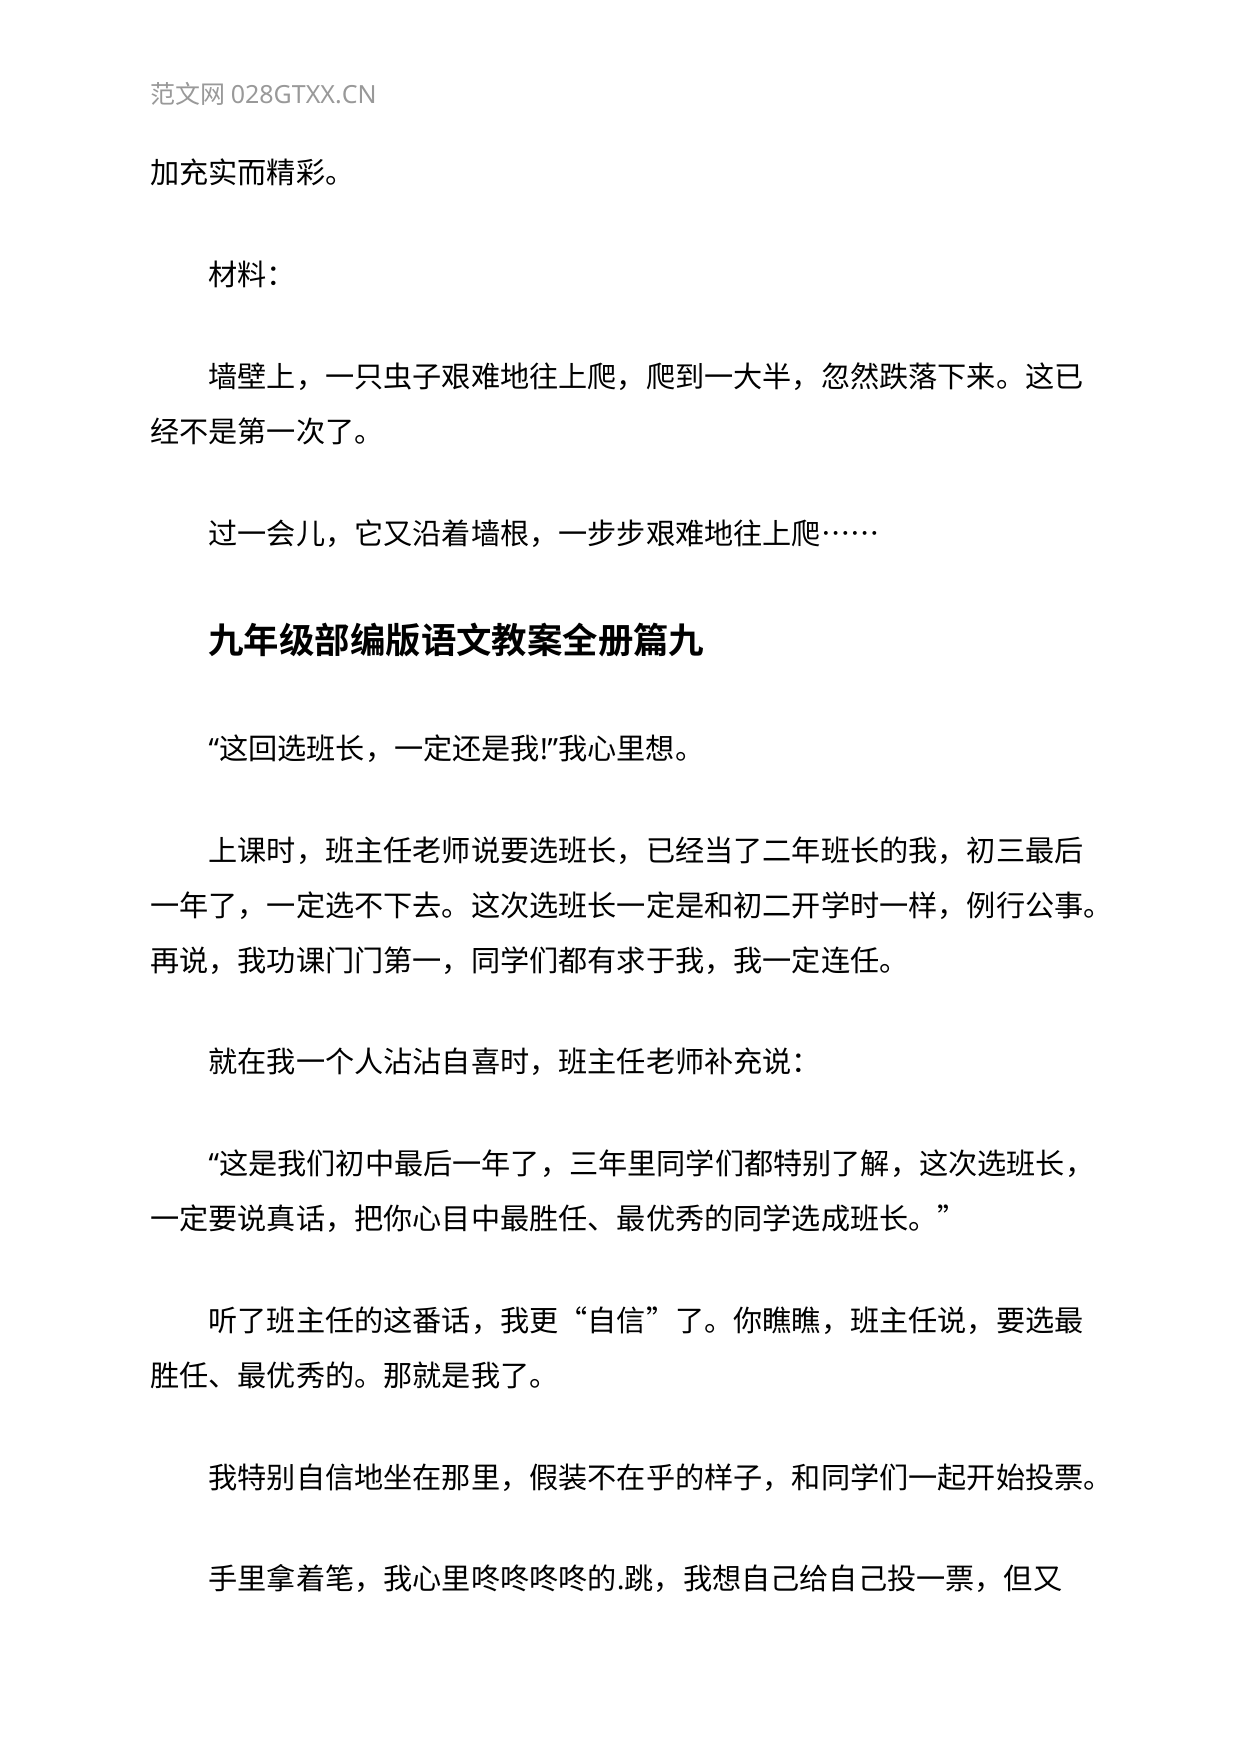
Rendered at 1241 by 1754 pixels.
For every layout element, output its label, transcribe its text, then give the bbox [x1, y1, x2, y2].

text 听了班主任的这番话，我更“自信”了。你瞧瞧，班主任说，要选最胜任、最优秀的。那就是我了。 [150, 1297, 1090, 1395]
text 我特别自信地坐在那里，假装不在乎的样子，和同学们一起开始投票。 [150, 1454, 1090, 1496]
text 九年级部编版语文教案全册篇九 [150, 612, 1090, 663]
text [150, 1556, 1090, 1598]
text 墙壁上，一只虫子艰难地往上爬，爬到一大半，忽然跌落下来。这已经不是第一次了。 [150, 353, 1090, 451]
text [150, 150, 1090, 192]
text 过一会儿，它又沿着墙根，一步步艰难地往上爬…… [150, 510, 1090, 552]
text 上课时，班主任老师说要选班长，已经当了二年班长的我，初三最后一年了，一定选不下去。这次选班长一定是和初二开学时一样，例行公事。再说，我功课门门第一，同学们都有求于我，我一定连任。 [150, 827, 1090, 979]
text 材料： [150, 252, 1090, 294]
text “这是我们初中最后一年了，三年里同学们都特别了解，这次选班长，一定要说真话，把你心目中最胜任、最优秀的同学选成班长。” [150, 1141, 1090, 1238]
text “这回选班长，一定还是我!”我心里想。 [150, 725, 1090, 768]
text 就在我一个人沾沾自喜时，班主任老师补充说： [150, 1039, 1090, 1081]
